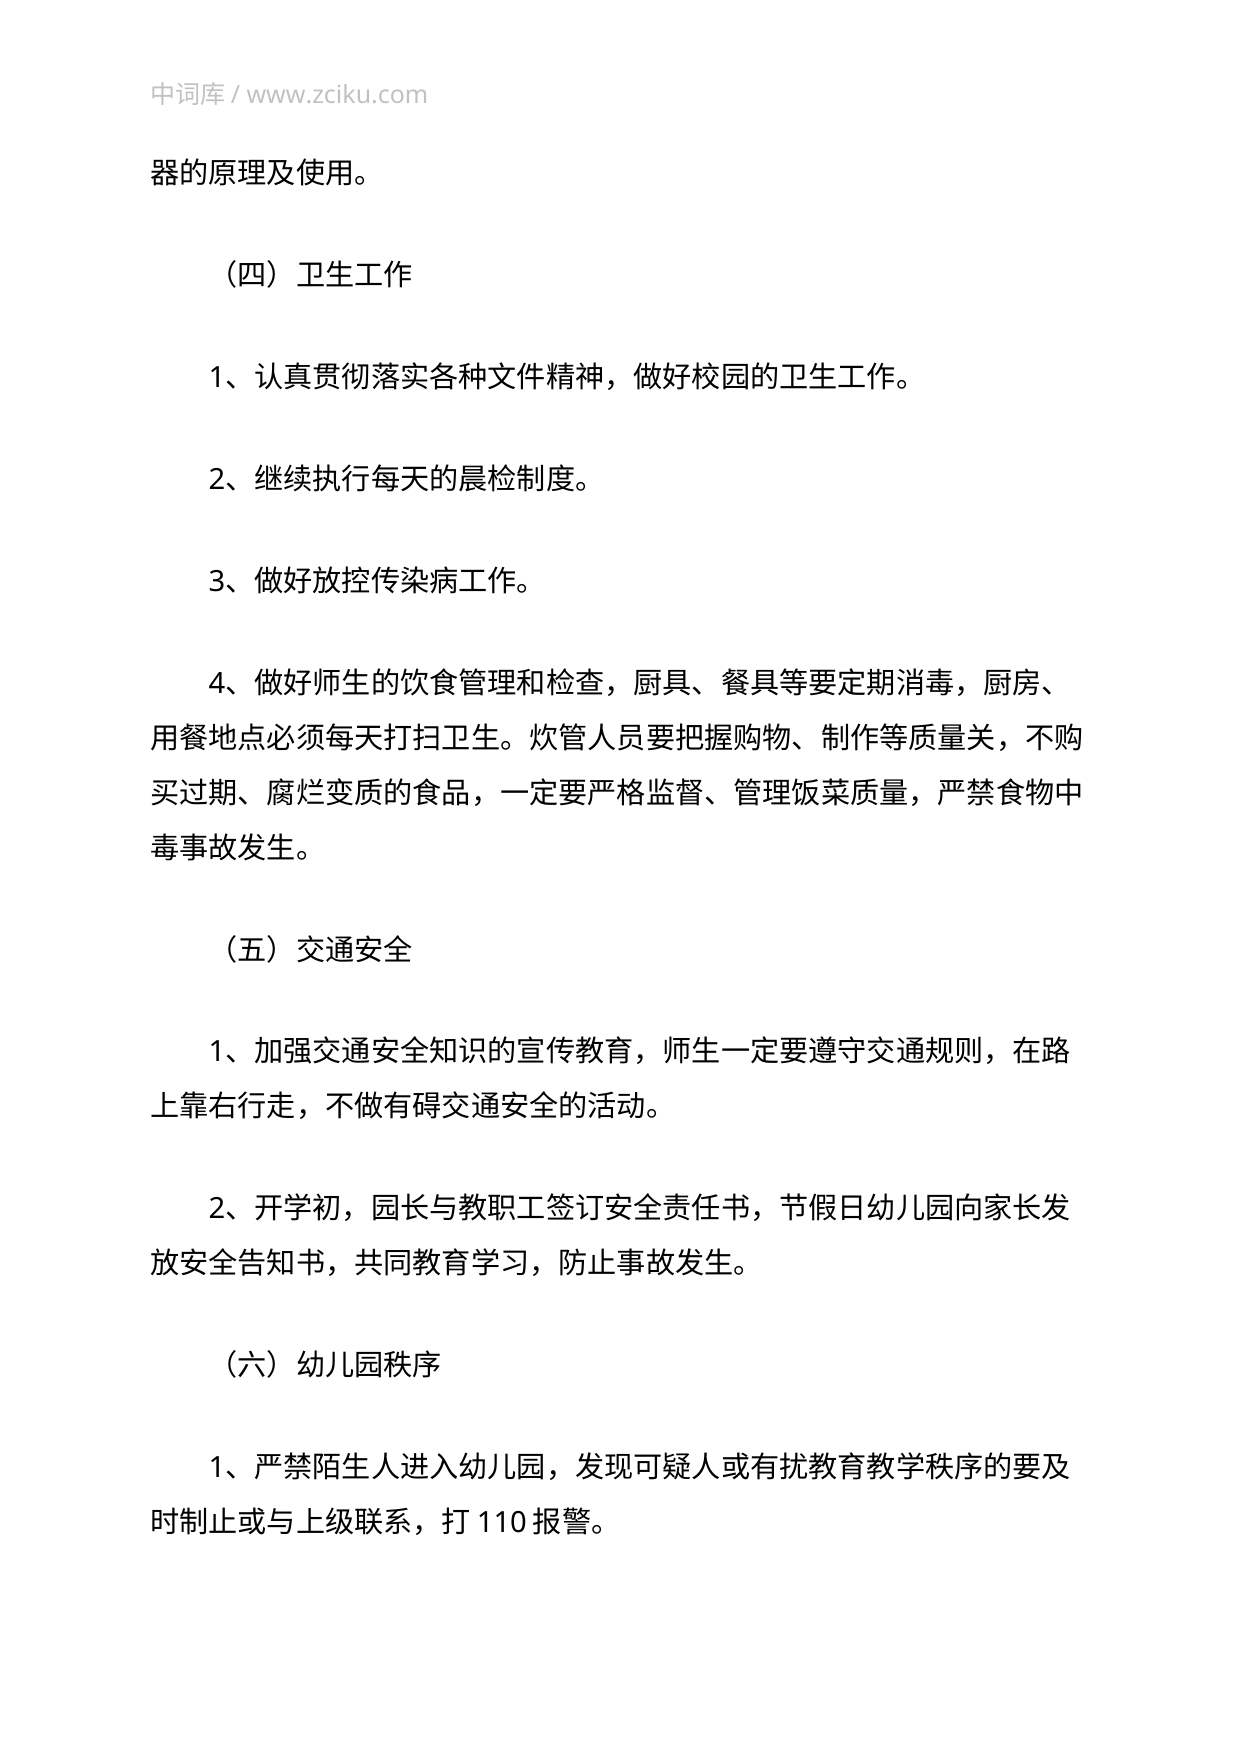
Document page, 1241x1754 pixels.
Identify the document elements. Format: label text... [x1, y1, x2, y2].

text （五）交通安全 [150, 926, 1090, 968]
text （四）卫生工作 [150, 252, 1090, 294]
text 1、严禁陌生人进入幼儿园，发现可疑人或有扰教育教学秩序的要及时制止或与上级联系，打110报警。 [150, 1443, 1090, 1541]
text 2、开学初，园长与教职工签订安全责任书，节假日幼儿园向家长发放安全告知书，共同教育学习，防止事故发生。 [150, 1184, 1090, 1282]
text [150, 150, 1090, 192]
text 3、做好放控传染病工作。 [150, 557, 1090, 600]
text 2、继续执行每天的晨检制度。 [150, 456, 1090, 498]
text （六）幼儿园秩序 [150, 1341, 1090, 1384]
text 1、加强交通安全知识的宣传教育，师生一定要遵守交通规则，在路上靠右行走，不做有碍交通安全的活动。 [150, 1028, 1090, 1125]
text 1、认真贯彻落实各种文件精神，做好校园的卫生工作。 [150, 353, 1090, 396]
text 4、做好师生的饮食管理和检查，厨具、餐具等要定期消毒，厨房、用餐地点必须每天打扫卫生。炊管人员要把握购物、制作等质量关，不购买过期、腐烂变质的食品，一定要严格监督、管理饭菜质量，严禁食物中毒事故发生。 [150, 659, 1090, 867]
